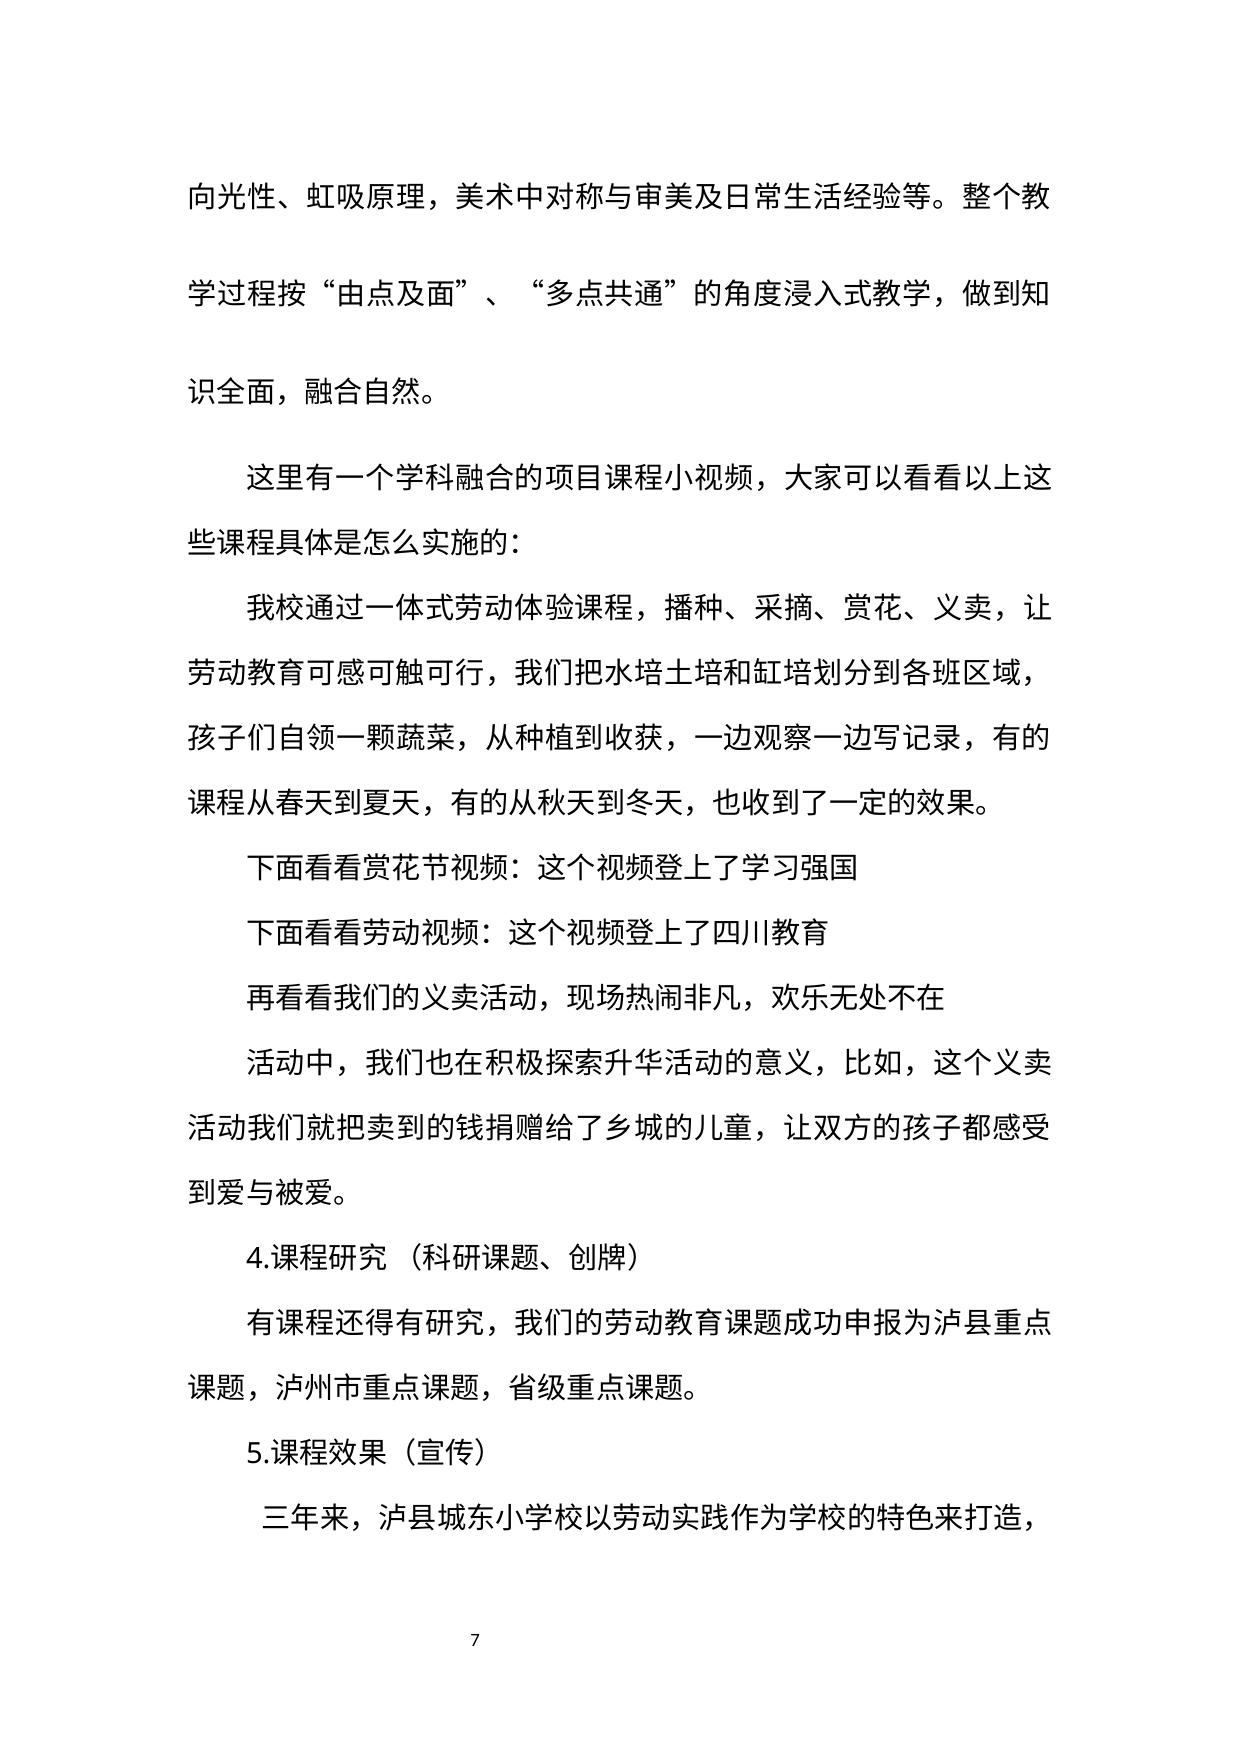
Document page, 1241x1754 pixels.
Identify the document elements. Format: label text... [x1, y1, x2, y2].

text 我校通过一体式劳动体验课程，播种、采摘、赏花、义卖，让劳动教育可感可触可行，我们把水培土培和缸培划分到各班区域，孩子们自领一颗蔬菜，从种植到收获，一边观察一边写记录，有的课程从春天到夏天，有的从秋天到冬天，也收到了一定的效果。 [187, 573, 1053, 833]
text 再看看我们的义卖活动，现场热闹非凡，欢乐无处不在 [187, 963, 1053, 1028]
text 下面看看劳动视频：这个视频登上了四川教育 [187, 898, 1053, 963]
text 有课程还得有研究，我们的劳动教育课题成功申报为泸县重点课题，泸州市重点课题，省级重点课题。 [187, 1288, 1053, 1418]
text 下面看看赏花节视频：这个视频登上了学习强国 [187, 833, 1053, 898]
text 5.课程效果（宣传） [187, 1418, 1053, 1483]
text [187, 1483, 1053, 1548]
text 这里有一个学科融合的项目课程小视频，大家可以看看以上这些课程具体是怎么实施的： [187, 443, 1053, 573]
text 活动中，我们也在积极探索升华活动的意义，比如，这个义卖活动我们就把卖到的钱捐赠给了乡城的儿童，让双方的孩子都感受到爱与被爱。 [187, 1028, 1053, 1223]
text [187, 162, 1053, 422]
text 4.课程研究 （科研课题、创牌） [187, 1223, 1053, 1288]
